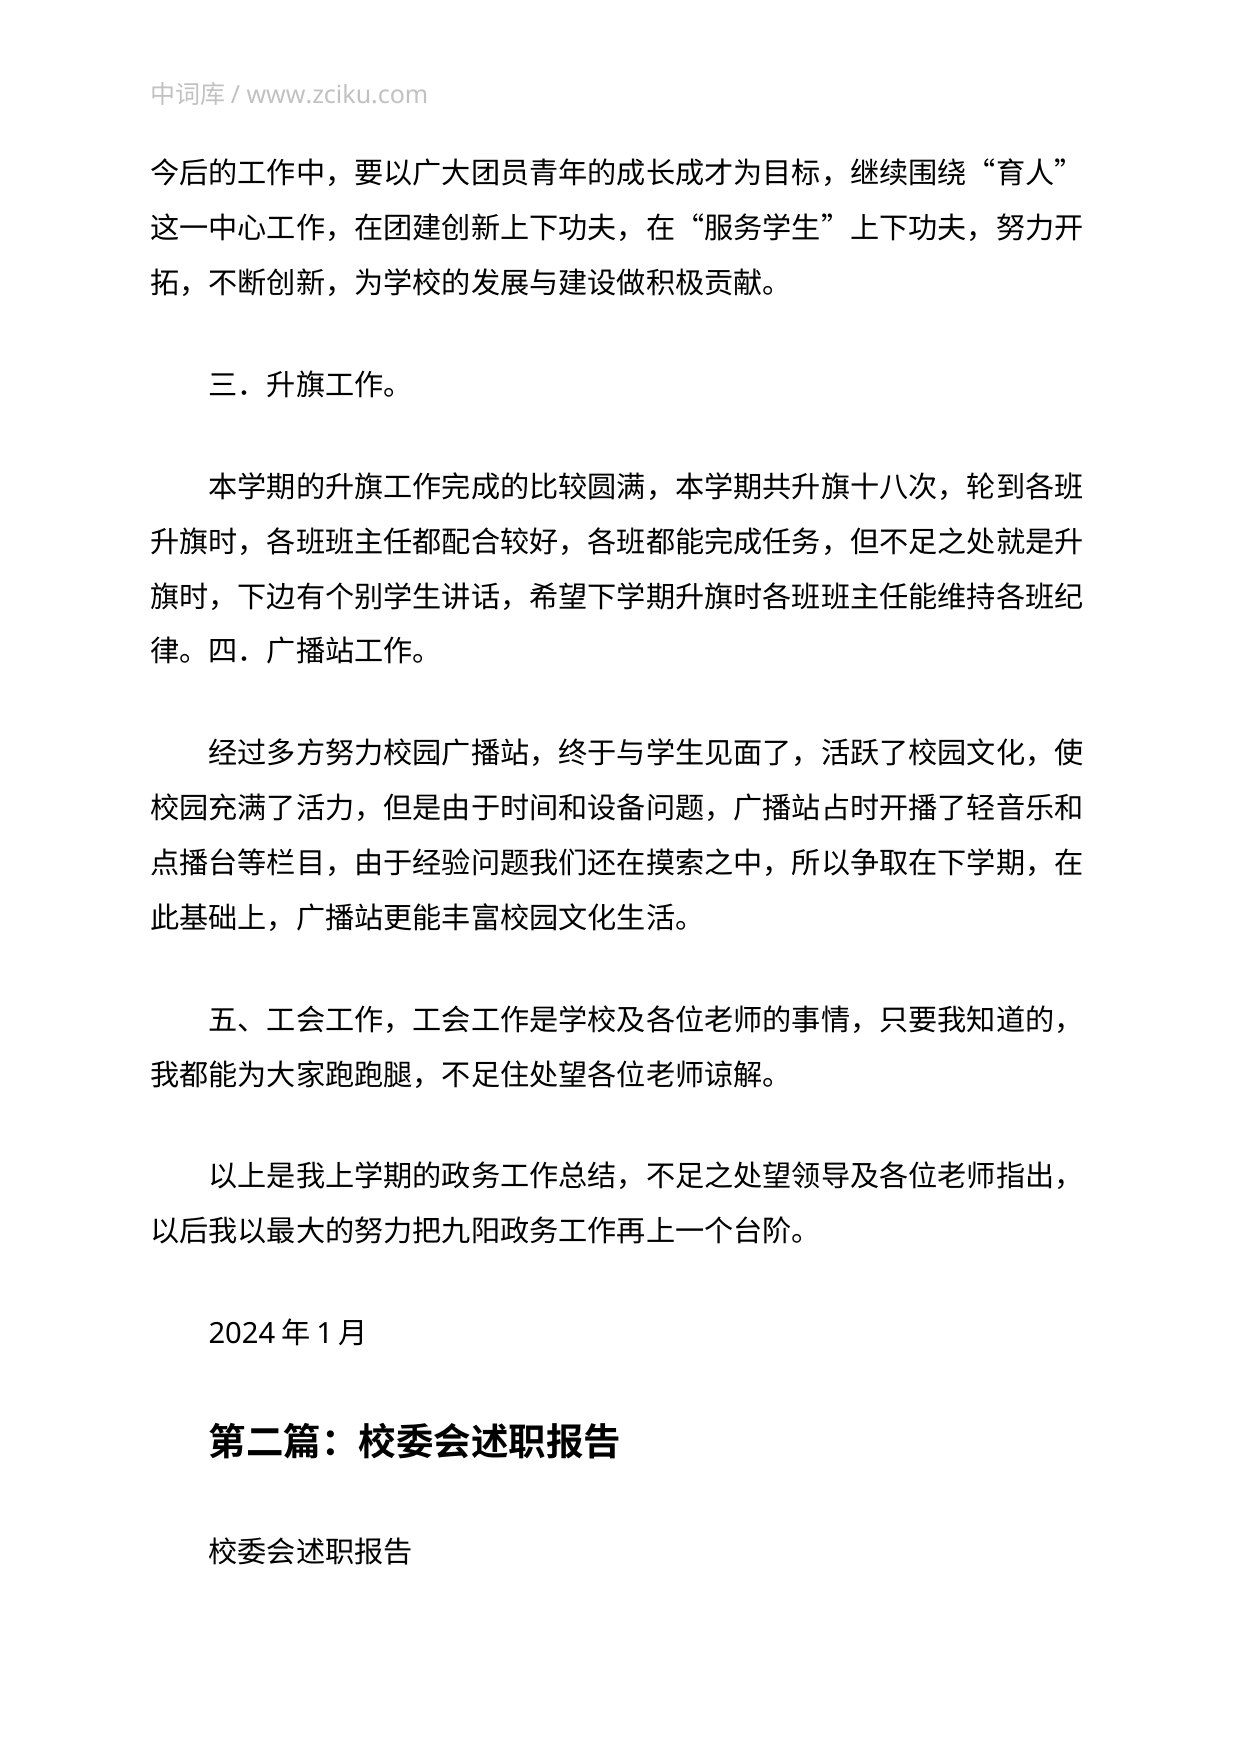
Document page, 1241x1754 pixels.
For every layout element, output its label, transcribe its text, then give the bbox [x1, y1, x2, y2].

text 经过多方努力校园广播站，终于与学生见面了，活跃了校园文化，使校园充满了活力，但是由于时间和设备问题，广播站占时开播了轻音乐和点播台等栏目，由于经验问题我们还在摸索之中，所以争取在下学期，在此基础上，广播站更能丰富校园文化生活。 [150, 730, 1090, 937]
text 三．升旗工作。 [150, 362, 1090, 404]
text 2024年1月 [150, 1309, 1090, 1352]
text 第二篇：校委会述职报告 [150, 1412, 1090, 1466]
text 五、工会工作，工会工作是学校及各位老师的事情，只要我知道的，我都能为大家跑跑腿，不足住处望各位老师谅解。 [150, 996, 1090, 1093]
text 本学期的升旗工作完成的比较圆满，本学期共升旗十八次，轮到各班升旗时，各班班主任都配合较好，各班都能完成任务，但不足之处就是升旗时，下边有个别学生讲话，希望下学期升旗时各班班主任能维持各班纪律。四．广播站工作。 [150, 463, 1090, 670]
text 校委会述职报告 [150, 1529, 1090, 1571]
text 以上是我上学期的政务工作总结，不足之处望领导及各位老师指出，以后我以最大的努力把九阳政务工作再上一个台阶。 [150, 1153, 1090, 1250]
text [150, 150, 1090, 302]
